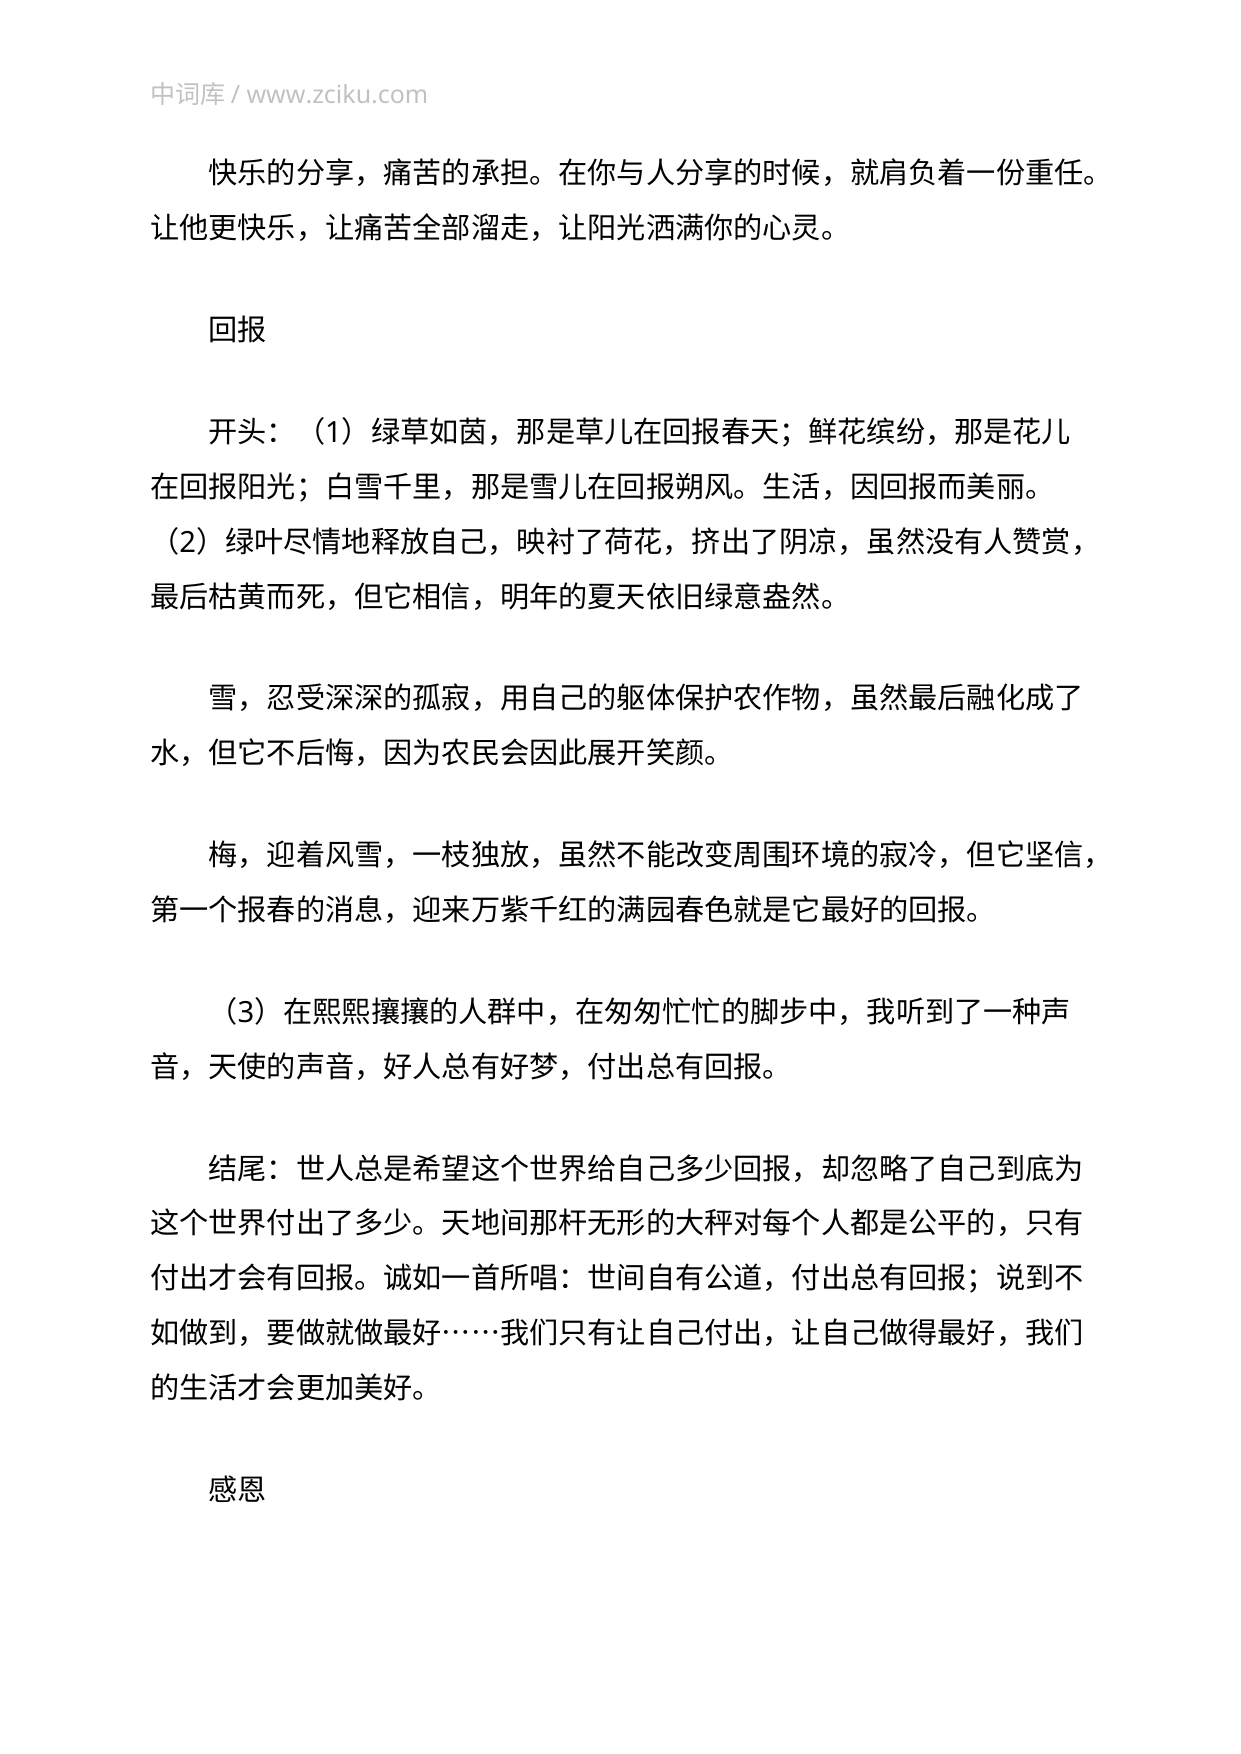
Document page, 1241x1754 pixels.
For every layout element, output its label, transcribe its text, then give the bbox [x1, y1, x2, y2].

text 雪，忍受深深的孤寂，用自己的躯体保护农作物，虽然最后融化成了水，但它不后悔，因为农民会因此展开笑颜。 [150, 675, 1090, 772]
text 开头：（1）绿草如茵，那是草儿在回报春天；鲜花缤纷，那是花儿在回报阳光；白雪千里，那是雪儿在回报朔风。生活，因回报而美丽。（2）绿叶尽情地释放自己，映衬了荷花，挤出了阴凉，虽然没有人赞赏，最后枯黄而死，但它相信，明年的夏天依旧绿意盎然。 [150, 408, 1090, 616]
text 回报 [150, 307, 1090, 349]
text 梅，迎着风雪，一枝独放，虽然不能改变周围环境的寂冷，但它坚信，第一个报春的消息，迎来万紫千红的满园春色就是它最好的回报。 [150, 832, 1090, 929]
text 感恩 [150, 1467, 1090, 1509]
text 快乐的分享，痛苦的承担。在你与人分享的时候，就肩负着一份重任。让他更快乐，让痛苦全部溜走，让阳光洒满你的心灵。 [150, 150, 1090, 247]
text 结尾：世人总是希望这个世界给自己多少回报，却忽略了自己到底为这个世界付出了多少。天地间那杆无形的大秤对每个人都是公平的，只有付出才会有回报。诚如一首所唱：世间自有公道，付出总有回报；说到不如做到，要做就做最好……我们只有让自己付出，让自己做得最好，我们的生活才会更加美好。 [150, 1145, 1090, 1407]
text （3）在熙熙攘攘的人群中，在匆匆忙忙的脚步中，我听到了一种声音，天使的声音，好人总有好梦，付出总有回报。 [150, 988, 1090, 1086]
